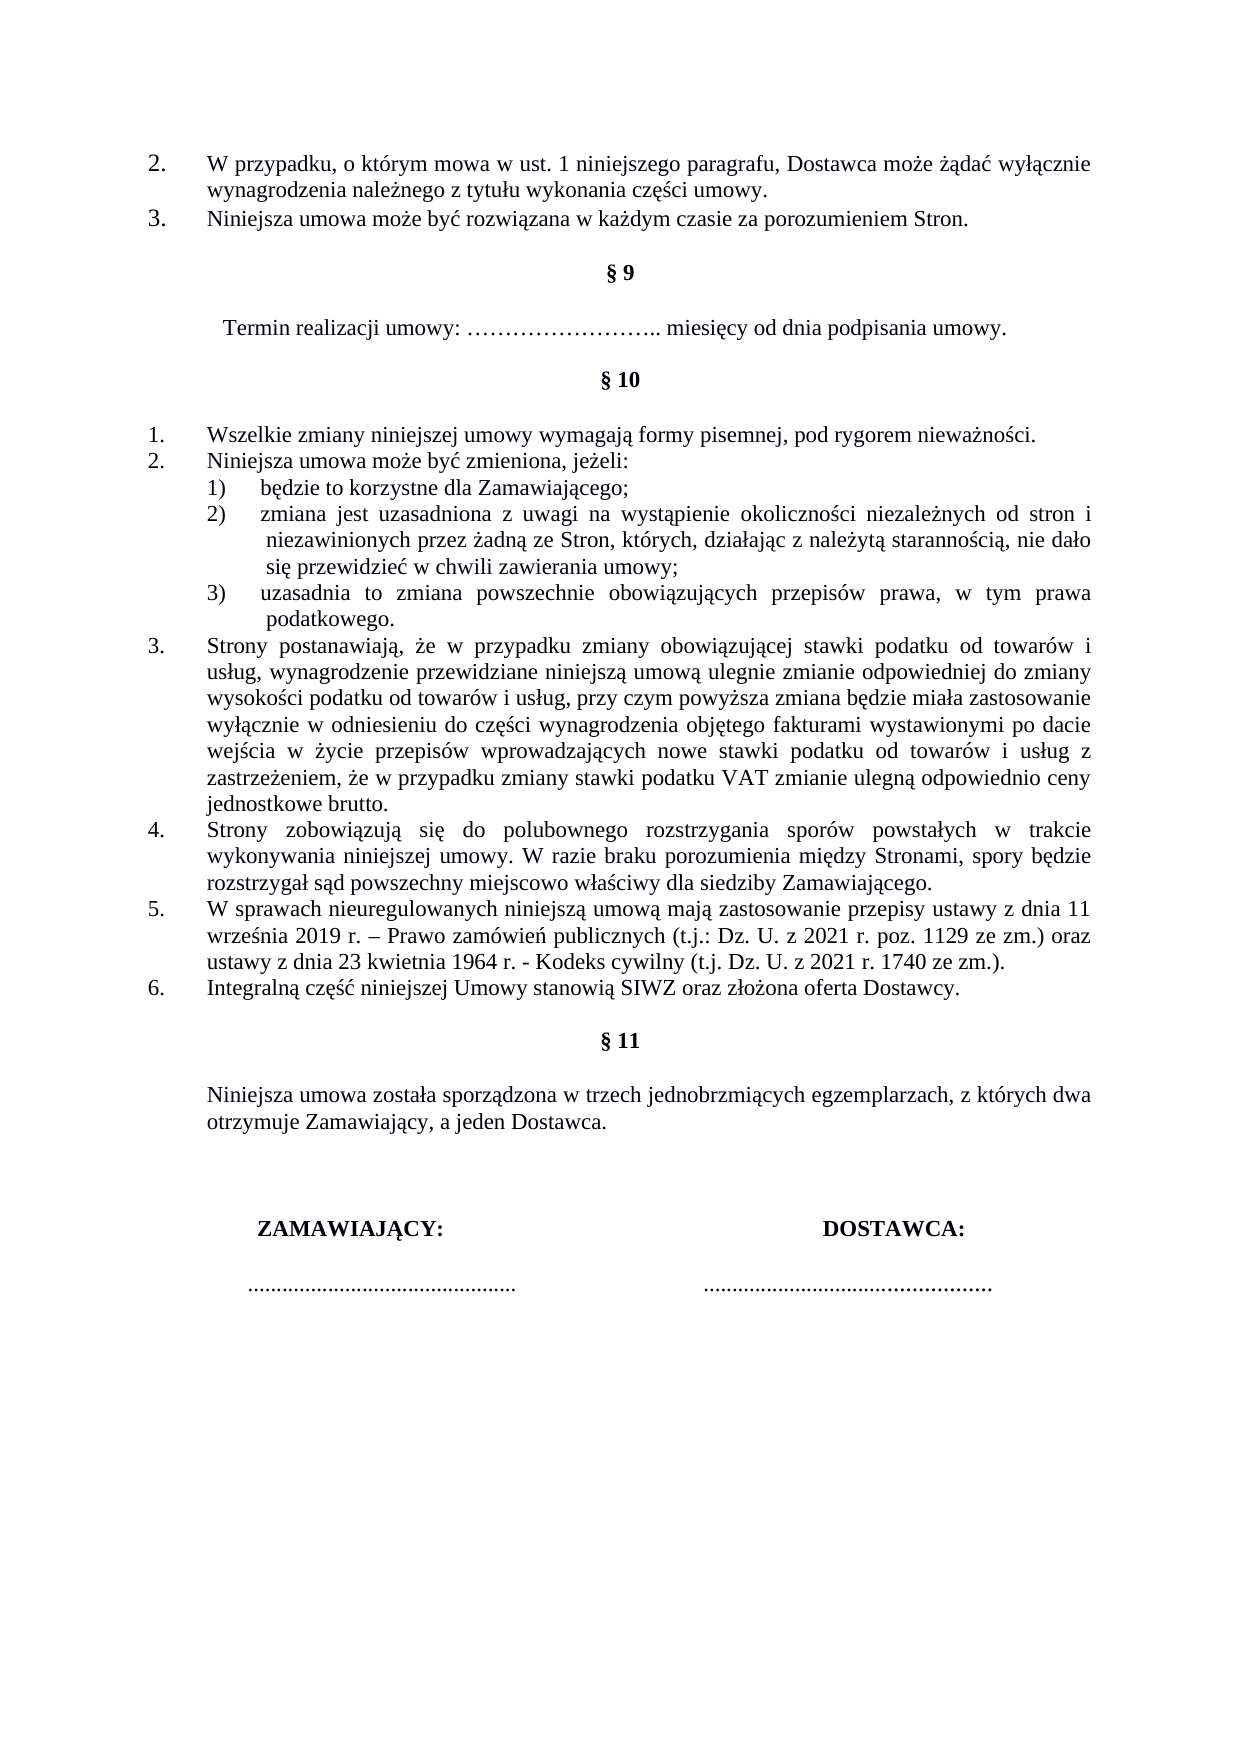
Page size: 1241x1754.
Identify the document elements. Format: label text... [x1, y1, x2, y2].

text § 10 [148, 367, 1093, 393]
list będzie to korzystne dla Zamawiającego; [207, 474, 1093, 500]
list Strony postanawiają, że w przypadku zmiany obowiązującej stawki podatku od towarów i usług, wynagrodzenie przewidziane niniejszą umową ulegnie zmianie odpowiedniej do zmiany wysokości podatku od towarów i usług, przy czym powyższa zmiana będzie miała zastosowanie wyłącznie w odniesieniu do części wynagrodzenia objętego fakturami wystawionymi po dacie wejścia w życie przepisów wprowadzających nowe stawki podatku od towarów i usług z zastrzeżeniem, że w przypadku zmiany stawki podatku VAT zmianie ulegną odpowiednio ceny jednostkowe brutto. [148, 632, 1093, 816]
text Termin realizacji umowy: …………………….. miesięcy od dnia podpisania umowy. [177, 314, 1093, 340]
list Niniejsza umowa może być rozwiązana w każdym czasie za porozumieniem Stron. [148, 203, 1093, 231]
text § 9 [148, 259, 1093, 286]
text Niniejsza umowa została sporządzona w trzech jednobrzmiących egzemplarzach, z których dwa otrzymuje Zamawiający, a jeden Dostawca. [207, 1081, 1093, 1134]
list W przypadku, o którym mowa w ust. 1 niniejszego paragrafu, Dostawca może żądać wyłącznie wynagrodzenia należnego z tytułu wykonania części umowy. [148, 148, 1093, 203]
list Strony zobowiązują się do polubownego rozstrzygania sporów powstałych w trakcie wykonywania niniejszej umowy. W razie braku porozumienia między Stronami, spory będzie rozstrzygał sąd powszechny miejscowo właściwy dla siedziby Zamawiającego. [148, 816, 1093, 895]
list W sprawach nieuregulowanych niniejszą umową mają zastosowanie przepisy ustawy z dnia 11 września 2019 r. – Prawo zamówień publicznych (t.j.: Dz. U. z 2021 r. poz. 1129 ze zm.) oraz ustawy z dnia 23 kwietnia 1964 r. - Kodeks cywilny (t.j. Dz. U. z 2021 r. 1740 ze zm.). [148, 895, 1093, 974]
text § 11 [148, 1027, 1093, 1053]
list Niniejsza umowa może być zmieniona, jeżeli: [148, 447, 1093, 474]
text ZAMAWIAJĄCY: DOSTAWCA: [148, 1215, 1093, 1241]
list Wszelkie zmiany niniejszej umowy wymagają formy pisemnej, pod rygorem nieważności. [148, 421, 1093, 447]
list Integralną część niniejszej Umowy stanowią SIWZ oraz złożona oferta Dostawcy. [148, 974, 1093, 1001]
list zmiana jest uzasadniona z uwagi na wystąpienie okoliczności niezależnych od stron i niezawinionych przez żadną ze Stron, których, działając z należytą starannością, nie dało się przewidzieć w chwili zawierania umowy; [207, 500, 1093, 579]
list uzasadnia to zmiana powszechnie obowiązujących przepisów prawa, w tym prawa podatkowego. [207, 579, 1093, 632]
text ............................................... ................................................. [148, 1268, 1093, 1296]
